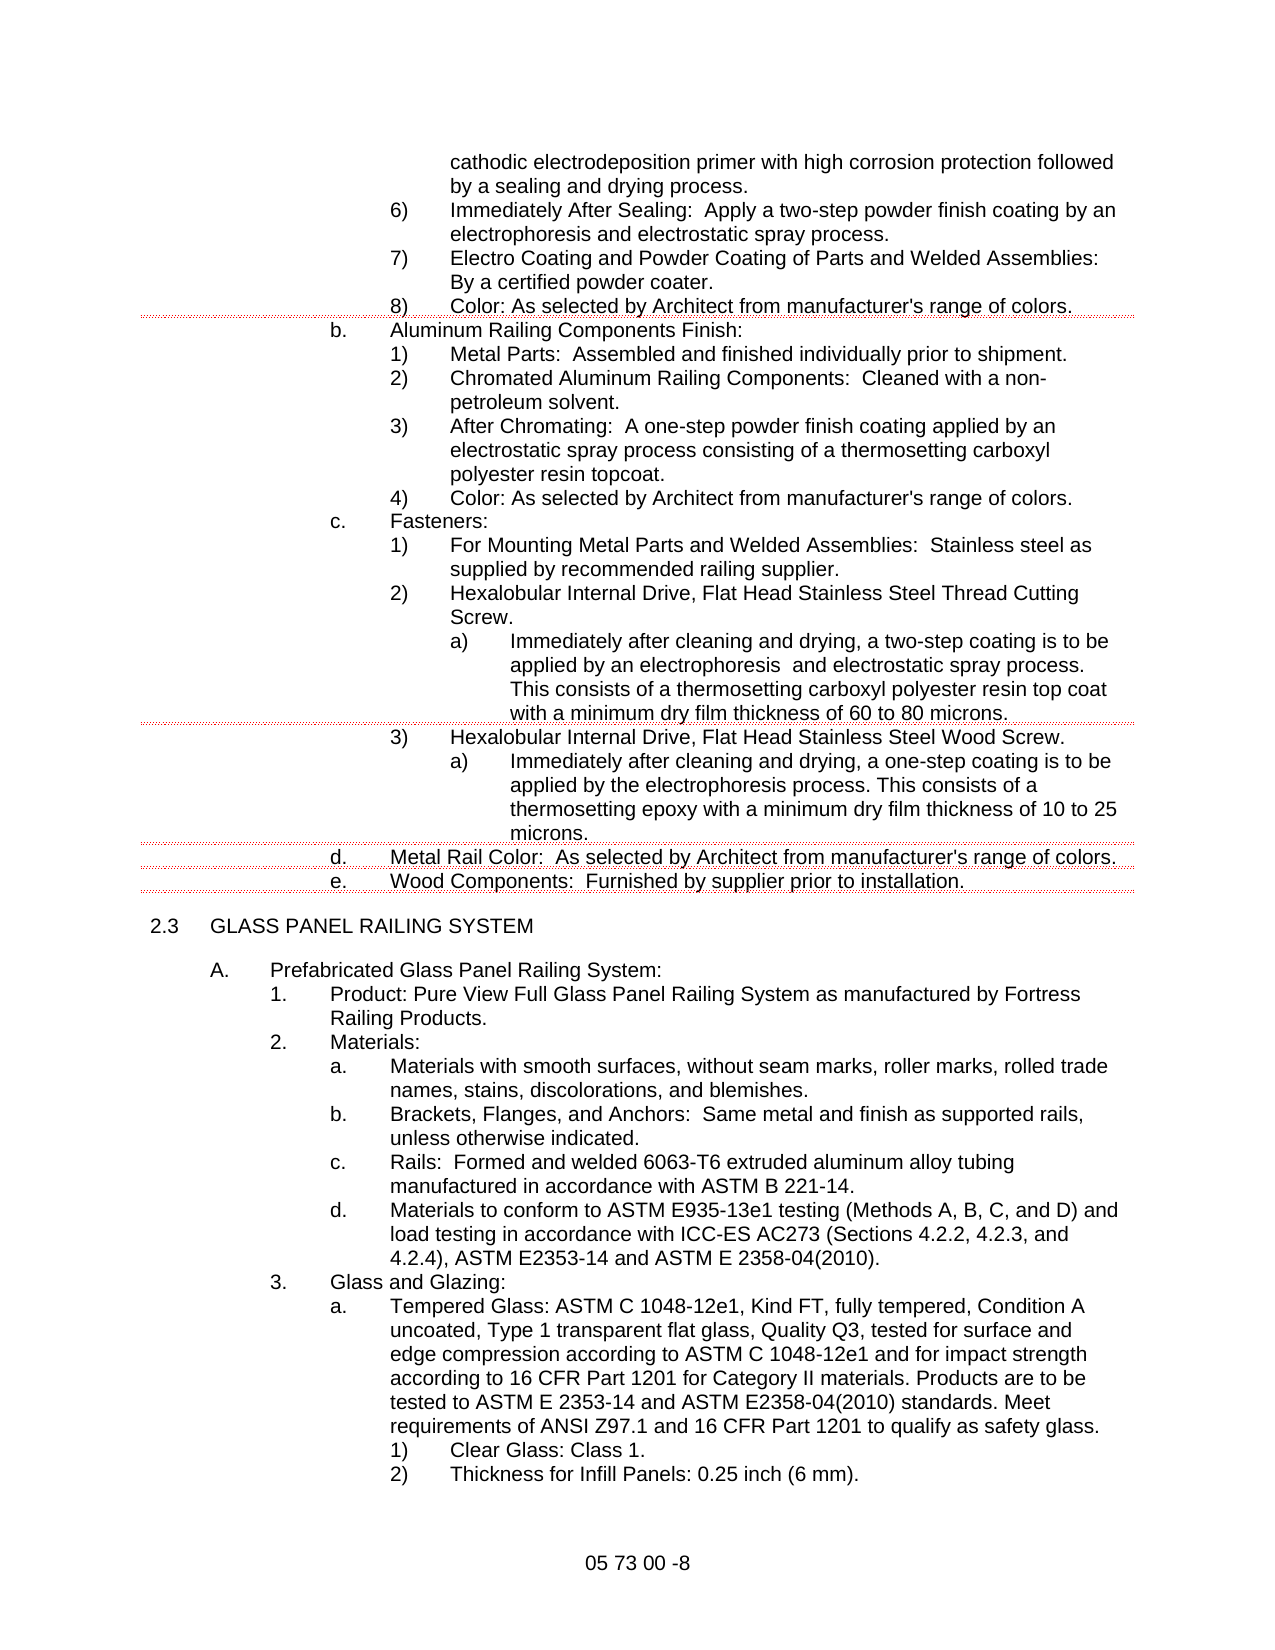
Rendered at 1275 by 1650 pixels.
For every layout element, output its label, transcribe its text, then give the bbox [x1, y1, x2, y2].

list Immediately After Sealing: Apply a two-step powder finish coating by an electrophoresis and electrostatic spray process. [390, 198, 1125, 246]
list Materials: [270, 1030, 1125, 1054]
list Rails: Formed and welded 6063-T6 extruded aluminum alloy tubing manufactured in accordance with ASTM B 221-14. [330, 1150, 1125, 1198]
list Thickness for Infill Panels: 0.25 inch (6 mm). [390, 1461, 1125, 1485]
list Tempered Glass: ASTM C 1048-12e1, Kind FT, fully tempered, Condition A uncoated, Type 1 transparent flat glass, Quality Q3, tested for surface and edge compression according to ASTM C 1048-12e1 and for impact strength according to 16 CFR Part 1201 for Category II materials. Products are to be tested to ASTM E 2353-14 and ASTM E2358-04(2010) standards. Meet requirements of ANSI Z97.1 and 16 CFR Part 1201 to qualify as safety glass. [330, 1294, 1125, 1437]
list Fasteners: [330, 509, 1125, 533]
list Chromated Aluminum Railing Components: Cleaned with a non-petroleum solvent. [390, 366, 1125, 413]
list Clear Glass: Class 1. [390, 1437, 1125, 1461]
list For Mounting Metal Parts and Welded Assemblies: Stainless steel as supplied by recommended railing supplier. [390, 533, 1125, 581]
list Hexalobular Internal Drive, Flat Head Stainless Steel Thread Cutting Screw. [390, 581, 1125, 629]
list Prefabricated Glass Panel Railing System: [210, 958, 1125, 982]
list Materials to conform to ASTM E935-13e1 testing (Methods A, B, C, and D) and load testing in accordance with ICC-ES AC273 (Sections 4.2.2, 4.2.3, and 4.2.4), ASTM E2353-14 and ASTM E 2358-04(2010). [330, 1198, 1125, 1270]
list Color: As selected by Architect from manufacturer's range of colors. [390, 294, 1125, 318]
list Color: As selected by Architect from manufacturer's range of colors. [390, 485, 1125, 509]
list Materials with smooth surfaces, without seam marks, roller marks, rolled trade names, stains, discolorations, and blemishes. [330, 1054, 1125, 1102]
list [390, 150, 1125, 198]
list Wood Components: Furnished by supplier prior to installation. [330, 869, 1125, 893]
list Electro Coating and Powder Coating of Parts and Welded Assemblies: By a certified powder coater. [390, 246, 1125, 294]
list Hexalobular Internal Drive, Flat Head Stainless Steel Wood Screw. [390, 725, 1125, 749]
list Glass and Glazing: [270, 1270, 1125, 1294]
list After Chromating: A one-step powder finish coating applied by an electrostatic spray process consisting of a thermosetting carboxyl polyester resin topcoat. [390, 413, 1125, 485]
list Brackets, Flanges, and Anchors: Same metal and finish as supported rails, unless otherwise indicated. [330, 1102, 1125, 1150]
list GLASS PANEL RAILING SYSTEM [150, 913, 1125, 937]
list Metal Parts: Assembled and finished individually prior to shipment. [390, 342, 1125, 366]
list Metal Rail Color: As selected by Architect from manufacturer's range of colors. [330, 845, 1125, 869]
list Product: Pure View Full Glass Panel Railing System as manufactured by Fortress Railing Products. [270, 982, 1125, 1030]
list Immediately after cleaning and drying, a one-step coating is to be applied by the electrophoresis process. This consists of a thermosetting epoxy with a minimum dry film thickness of 10 to 25 microns. [450, 749, 1125, 845]
list Immediately after cleaning and drying, a two-step coating is to be applied by an electrophoresis and electrostatic spray process. This consists of a thermosetting carboxyl polyester resin top coat with a minimum dry film thickness of 60 to 80 microns. [450, 629, 1125, 725]
list Aluminum Railing Components Finish: [330, 318, 1125, 342]
